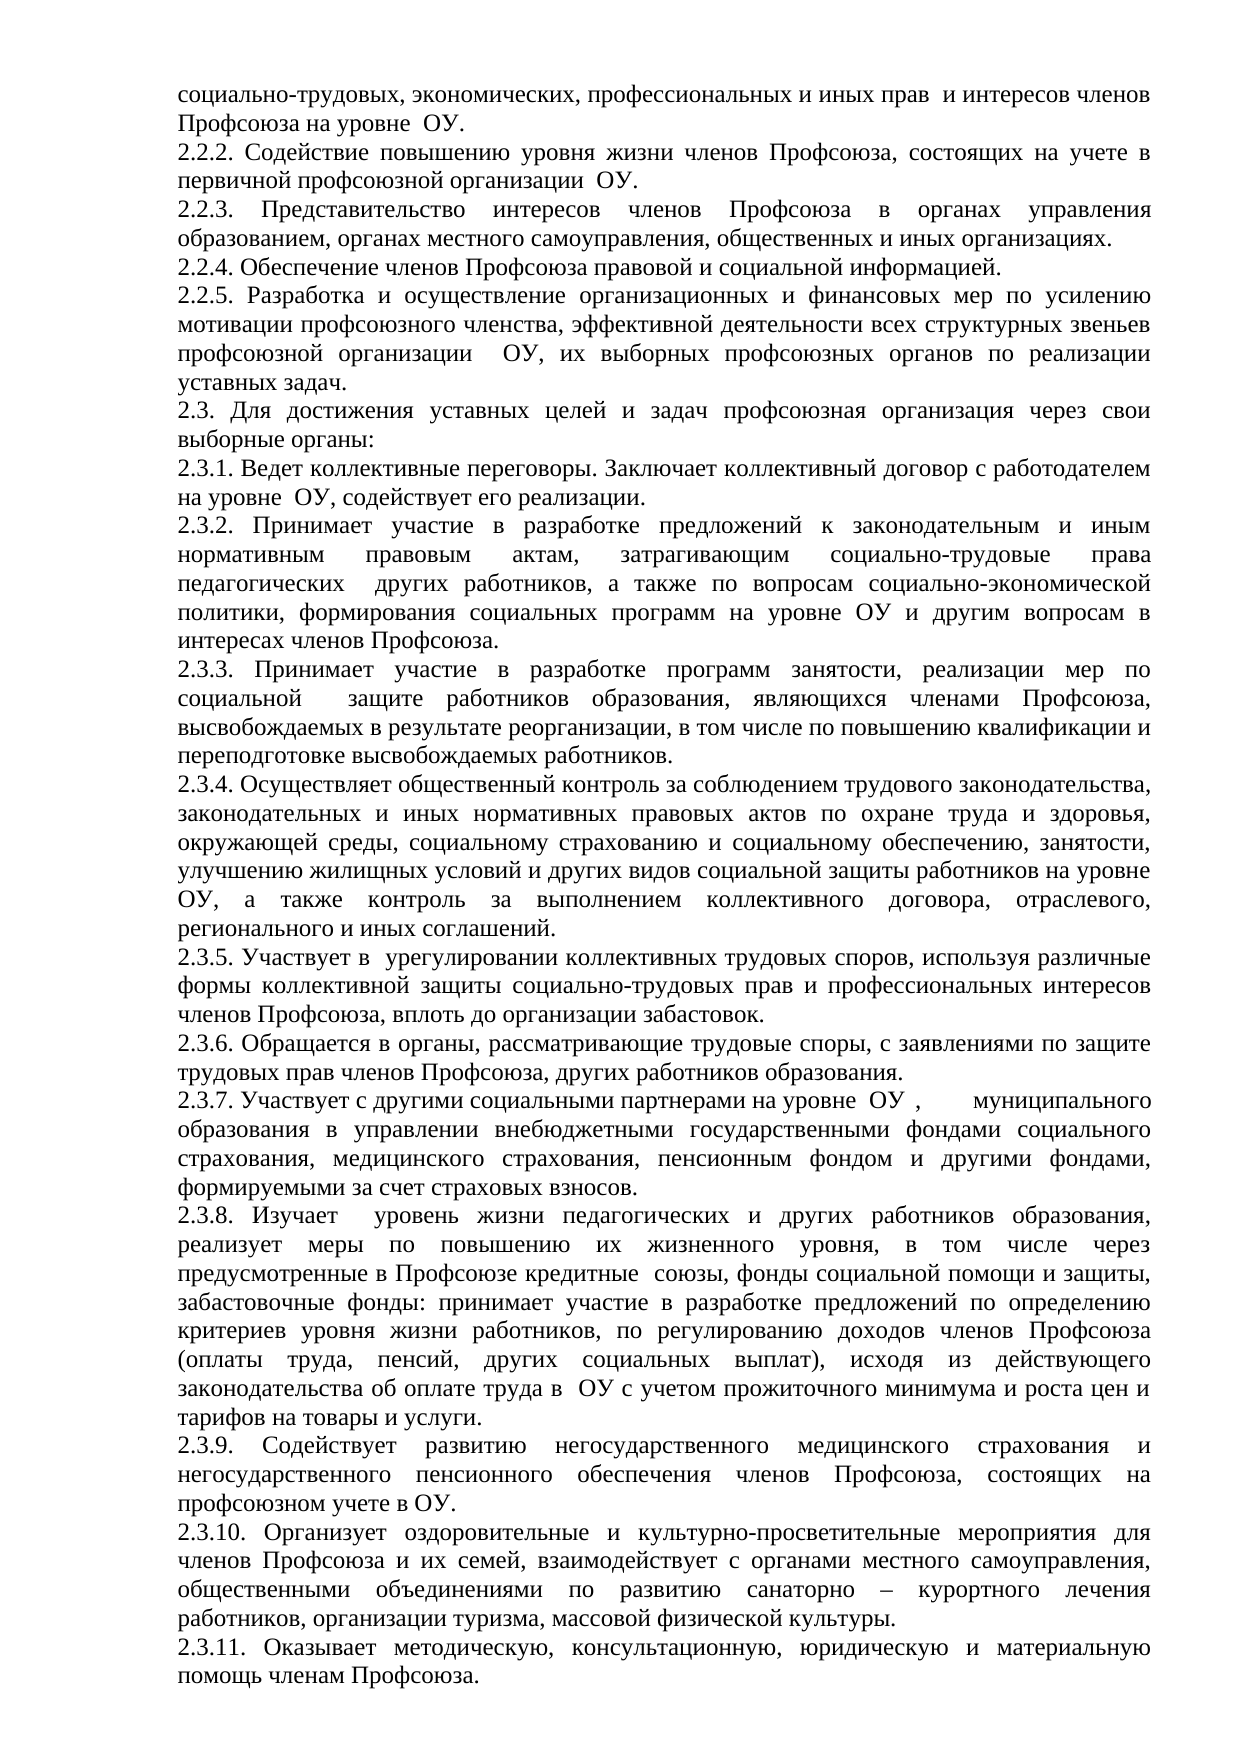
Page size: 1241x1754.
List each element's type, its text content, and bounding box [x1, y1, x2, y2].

text 2.3.5. Участвует в урегулировании коллективных трудовых споров, используя различные формы коллективной защиты социально-трудовых прав и профессиональных интересов членов Профсоюза, вплоть до организации забастовок. [177, 942, 1152, 1028]
text 2.3.2. Принимает участие в разработке предложений к законодательным и иным нормативным правовым актам, затрагивающим социально-трудовые права педагогических других работников, а также по вопросам социально-экономической политики, формирования социальных программ на уровне ОУ и другим вопросам в интересах членов Профсоюза. [177, 510, 1152, 654]
text 2.3.4. Осуществляет общественный контроль за соблюдением трудового законодательства, законодательных и иных нормативных правовых актов по охране труда и здоровья, окружающей среды, социальному страхованию и социальному обеспечению, занятости, улучшению жилищных условий и других видов социальной защиты работников на уровне ОУ, а также контроль за выполнением коллективного договора, отраслевого, регионального и иных соглашений. [177, 769, 1152, 942]
text 2.3.8. Изучает уровень жизни педагогических и других работников образования, реализует меры по повышению их жизненного уровня, в том числе через предусмотренные в Профсоюзе кредитные союзы, фонды социальной помощи и защиты, забастовочные фонды: принимает участие в разработке предложений по определению критериев уровня жизни работников, по регулированию доходов членов Профсоюза (оплаты труда, пенсий, других социальных выплат), исходя из действующего законодательства об оплате труда в ОУ с учетом прожиточного минимума и роста цен и тарифов на товары и услуги. [177, 1200, 1152, 1430]
text 2.3.11. Оказывает методическую, консультационную, юридическую и материальную помощь членам Профсоюза. [177, 1632, 1152, 1689]
text 2.2.5. Разработка и осуществление организационных и финансовых мер по усилению мотивации профсоюзного членства, эффективной деятельности всех структурных звеньев профсоюзной организации ОУ, их выборных профсоюзных органов по реализации уставных задач. [177, 280, 1152, 395]
text 2.2.4. Обеспечение членов Профсоюза правовой и социальной информацией. [177, 252, 1152, 280]
text 2.3. Для достижения уставных целей и задач профсоюзная организация через свои выборные органы: [177, 395, 1152, 453]
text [177, 79, 1152, 137]
text 2.3.9. Содействует развитию негосударственного медицинского страхования и негосударственного пенсионного обеспечения членов Профсоюза, состоящих на профсоюзном учете в ОУ. [177, 1430, 1152, 1517]
text 2.3.1. Ведет коллективные переговоры. Заключает коллективный договор с работодателем на уровне ОУ, содействует его реализации. [177, 453, 1152, 510]
text 2.3.6. Обращается в органы, рассматривающие трудовые споры, с заявлениями по защите трудовых прав членов Профсоюза, других работников образования. [177, 1028, 1152, 1085]
text 2.3.10. Организует оздоровительные и культурно-просветительные мероприятия для членов Профсоюза и их семей, взаимодействует с органами местного самоуправления, общественными объединениями по развитию санаторно – курортного лечения работников, организации туризма, массовой физической культуры. [177, 1517, 1152, 1632]
text 2.3.7. Участвует с другими социальными партнерами на уровне ОУ , муниципального образования в управлении внебюджетными государственными фондами социального страхования, медицинского страхования, пенсионным фондом и другими фондами, формируемыми за счет страховых взносов. [177, 1085, 1152, 1200]
text 2.2.2. Содействие повышению уровня жизни членов Профсоюза, состоящих на учете в первичной профсоюзной организации ОУ. [177, 137, 1152, 194]
text 2.2.3. Представительство интересов членов Профсоюза в органах управления образованием, органах местного самоуправления, общественных и иных организациях. [177, 194, 1152, 252]
text 2.3.3. Принимает участие в разработке программ занятости, реализации мер по социальной защите работников образования, являющихся членами Профсоюза, высвобождаемых в результате реорганизации, в том числе по повышению квалификации и переподготовке высвобождаемых работников. [177, 654, 1152, 769]
